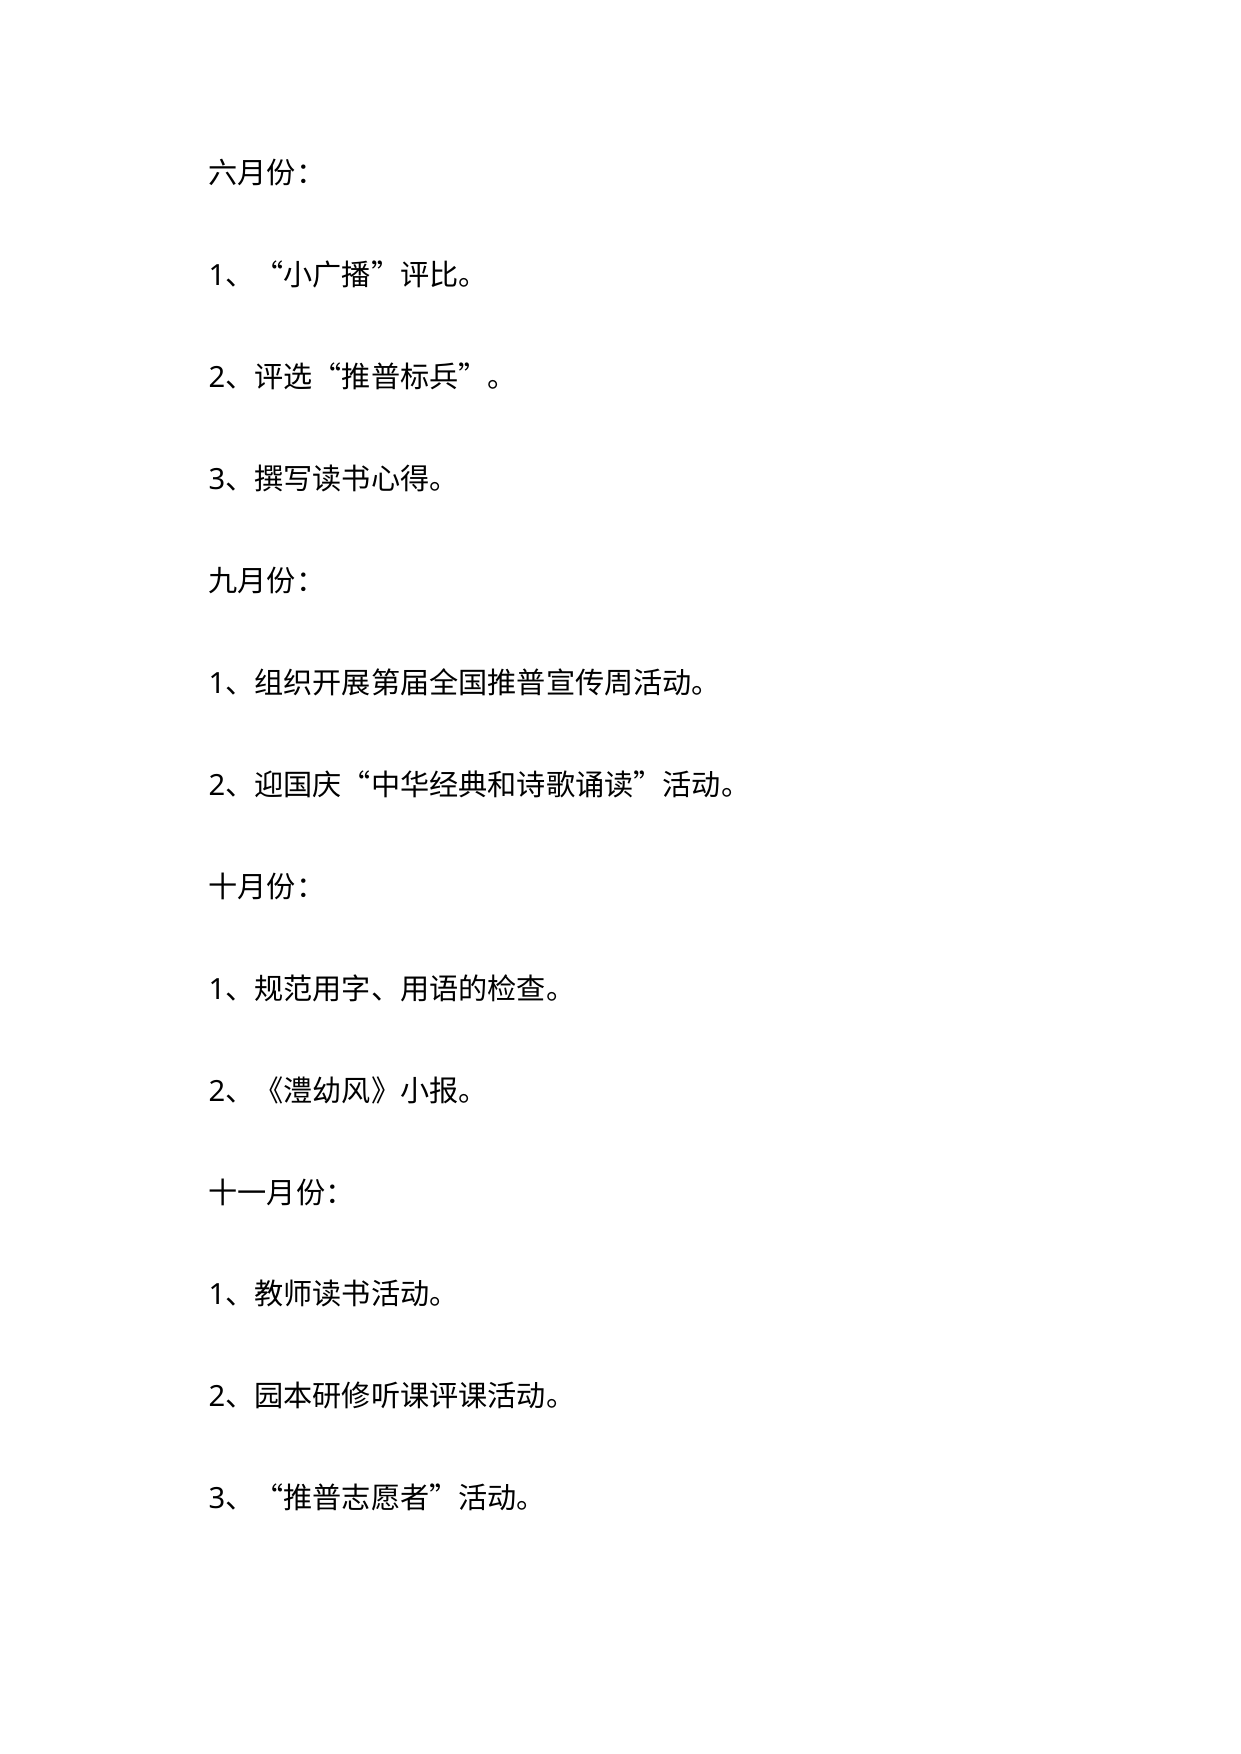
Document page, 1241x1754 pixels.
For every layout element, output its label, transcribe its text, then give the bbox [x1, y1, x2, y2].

text 3、撰写读书心得。 [150, 456, 1090, 498]
text 九月份： [150, 558, 1090, 600]
text 十月份： [150, 863, 1090, 906]
text 2、《澧幼风》小报。 [150, 1067, 1090, 1109]
text 1、组织开展第届全国推普宣传周活动。 [150, 659, 1090, 702]
text 十一月份： [150, 1169, 1090, 1211]
text 2、评选“推普标兵”。 [150, 354, 1090, 396]
text 2、迎国庆“中华经典和诗歌诵读”活动。 [150, 761, 1090, 804]
text 六月份： [150, 150, 1090, 192]
text 1、规范用字、用语的检查。 [150, 965, 1090, 1008]
text 1、“小广播”评比。 [150, 252, 1090, 294]
text 2、园本研修听课评课活动。 [150, 1373, 1090, 1415]
text 3、“推普志愿者”活动。 [150, 1475, 1090, 1517]
text 1、教师读书活动。 [150, 1271, 1090, 1313]
